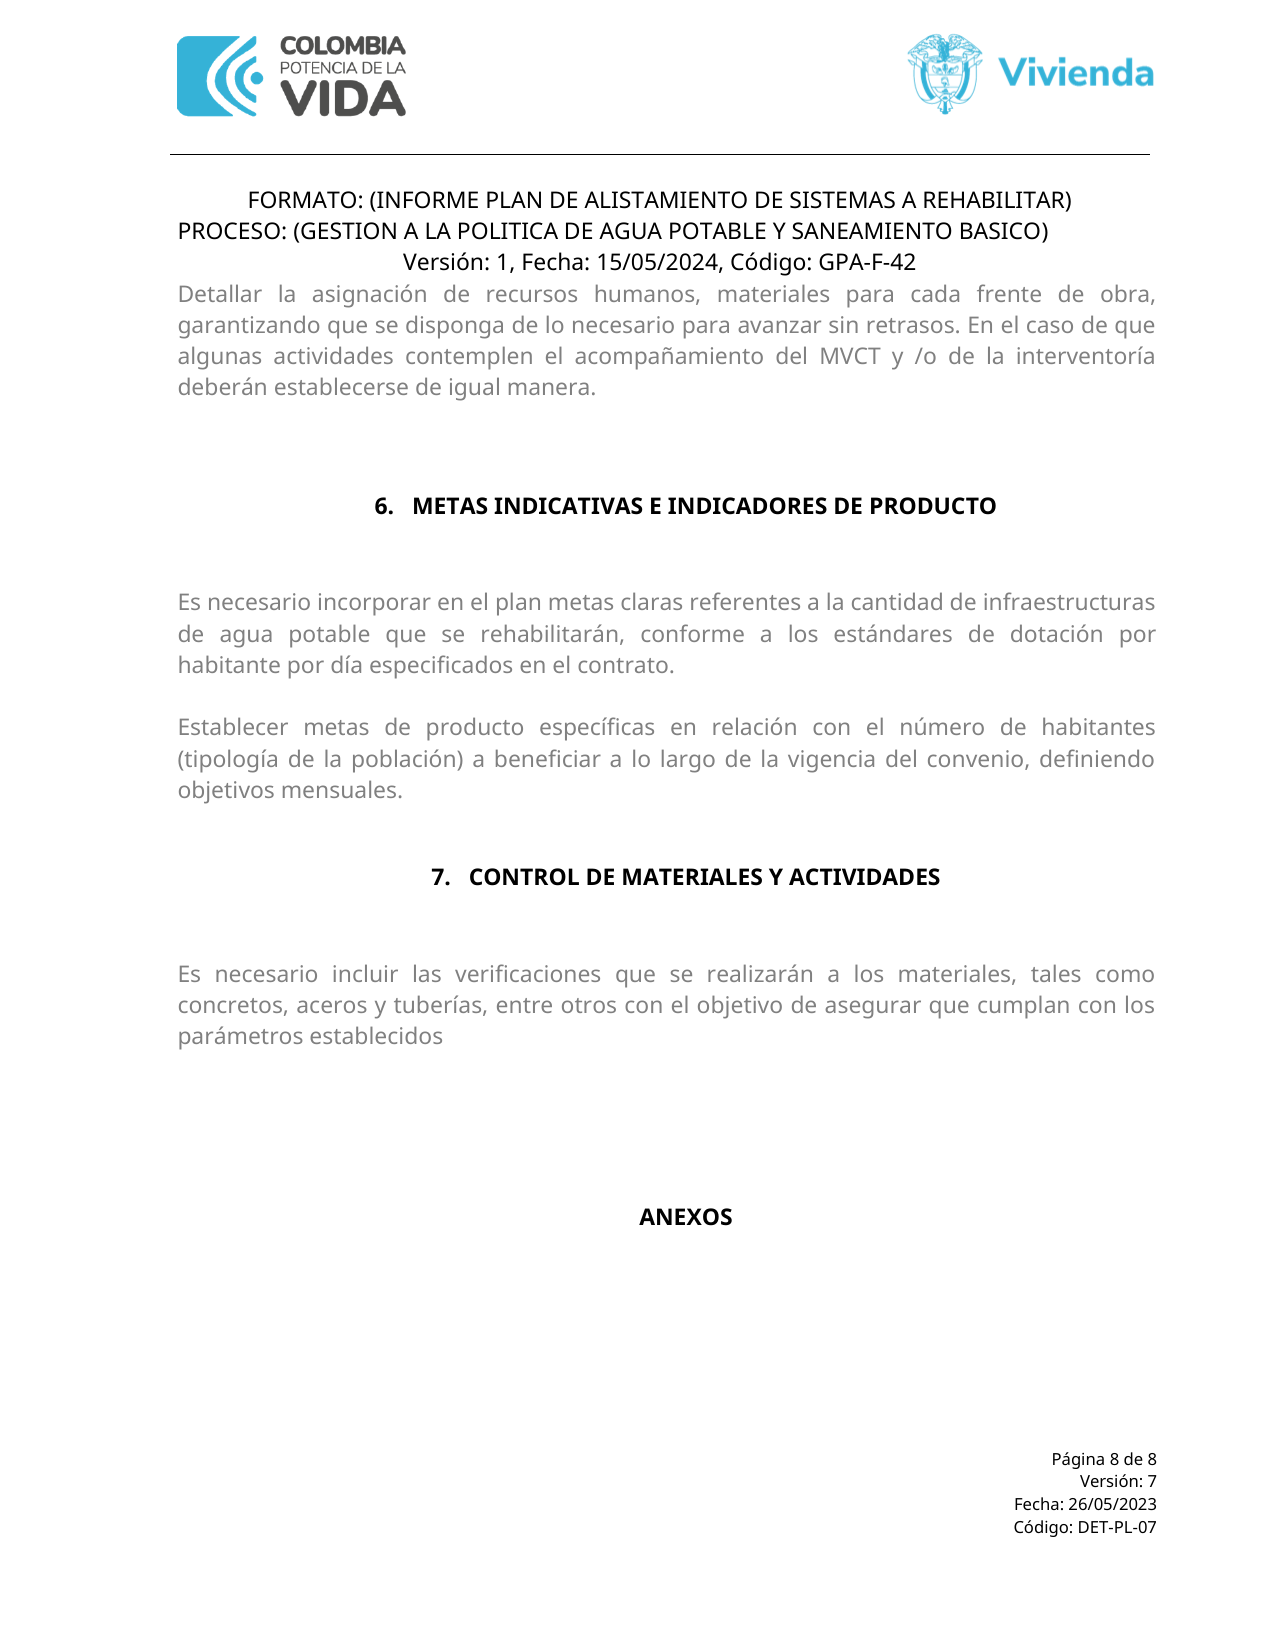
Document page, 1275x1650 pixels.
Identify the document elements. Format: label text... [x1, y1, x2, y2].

subtitle CONTROL DE MATERIALES Y ACTIVIDADES [215, 861, 1157, 893]
text Es necesario incorporar en el plan metas claras referentes a la cantidad de infraestructuras de agua potable que se rehabilitarán, conforme a los estándares de dotación por habitante por día especificados en el contrato. [177, 586, 1157, 680]
text Detallar la asignación de recursos humanos, materiales para cada frente de obra, garantizando que se disponga de lo necesario para avanzar sin retrasos. En el caso de que algunas actividades contemplen el acompañamiento del MVCT y /o de la interventoría deberán establecerse de igual manera. [177, 183, 1157, 403]
picture [904, 27, 1157, 117]
subtitle METAS INDICATIVAS E INDICADORES DE PRODUCTO [215, 490, 1157, 521]
text Es necesario incluir las verificaciones que se realizarán a los materiales, tales como concretos, aceros y tuberías, entre otros con el objetivo de asegurar que cumplan con los parámetros establecidos [177, 958, 1157, 1051]
text Establecer metas de producto específicas en relación con el número de habitantes (tipología de la población) a beneficiar a lo largo de la vigencia del convenio, definiendo objetivos mensuales. [177, 711, 1157, 805]
subtitle ANEXOS [215, 1201, 1157, 1233]
picture [177, 32, 418, 118]
